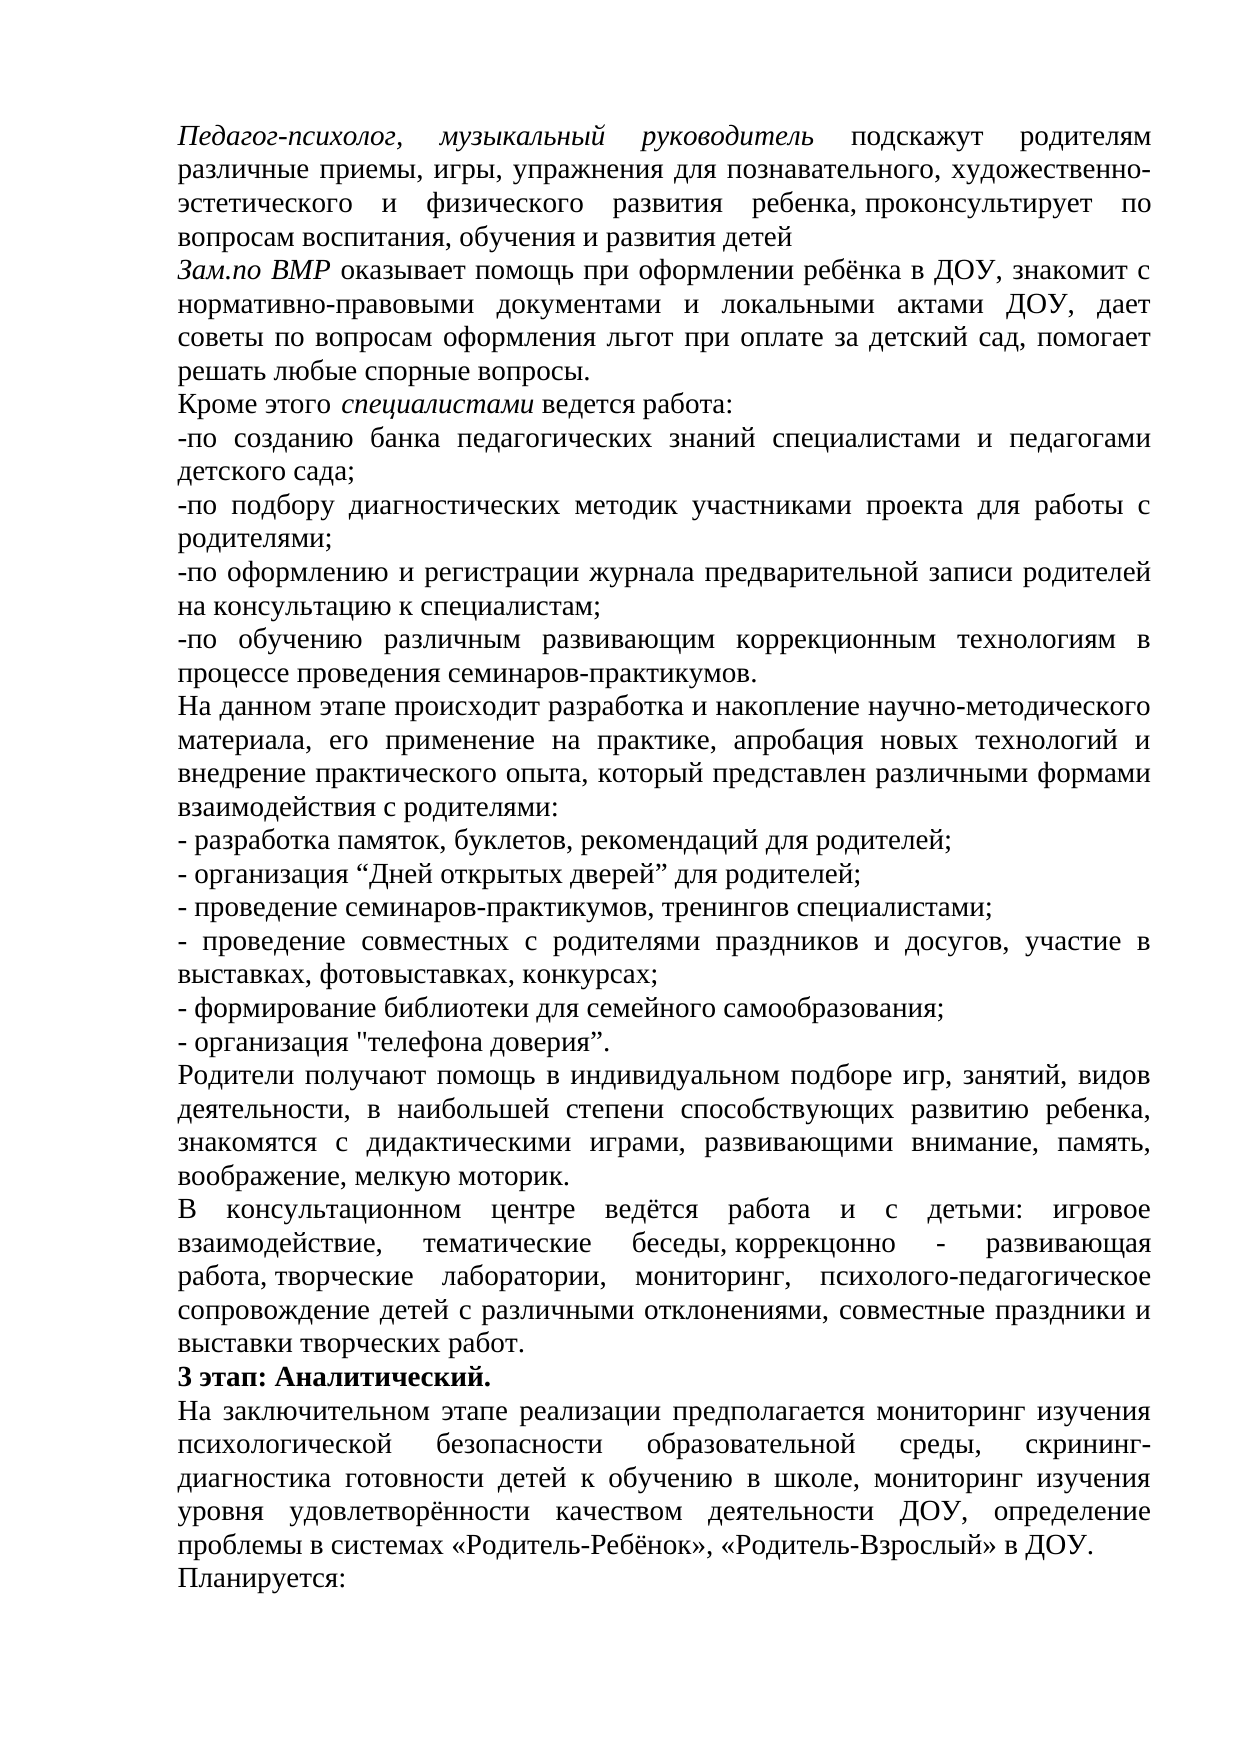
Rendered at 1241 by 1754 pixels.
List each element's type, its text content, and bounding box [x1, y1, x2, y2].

text - организация "телефона доверия”. [177, 1024, 1152, 1057]
text На заключительном этапе реализации предполагается мониторинг изучения психологической безопасности образовательной среды, скрининг-диагностика готовности детей к обучению в школе, мониторинг изучения уровня удовлетворённости качеством деятельности ДОУ, определение проблемы в системах «Родитель-Ребёнок», «Родитель-Взрослый» в ДОУ. [177, 1393, 1152, 1560]
text 3 этап: Аналитический. [177, 1359, 1152, 1393]
text - формирование библиотеки для семейного самообразования; [177, 990, 1152, 1024]
text - проведение семинаров-практикумов, тренингов специалистами; [177, 889, 1152, 923]
text -по подбору диагностических методик участниками проекта для работы с родителями; [177, 487, 1152, 554]
text - разработка памяток, буклетов, рекомендаций для родителей; [177, 822, 1152, 856]
text -по оформлению и регистрации журнала предварительной записи родителей на консультацию к специалистам; [177, 554, 1152, 621]
text Зам.по ВМР оказывает помощь при оформлении ребёнка в ДОУ, знакомит с нормативно-правовыми документами и локальными актами ДОУ, дает советы по вопросам оформления льгот при оплате за детский сад, помогает решать любые спорные вопросы. [177, 252, 1152, 386]
text Кроме этого специалистами ведется работа: [177, 386, 1152, 420]
text - проведение совместных с родителями праздников и досугов, участие в выставках, фотовыставках, конкурсах; [177, 923, 1152, 990]
text Родители получают помощь в индивидуальном подборе игр, занятий, видов деятельности, в наибольшей степени способствующих развитию ребенка, знакомятся с дидактическими играми, развивающими внимание, память, воображение, мелкую моторик. [177, 1057, 1152, 1191]
text На данном этапе происходит разработка и накопление научно-методического материала, его применение на практике, апробация новых технологий и внедрение практического опыта, который представлен различными формами взаимодействия с родителями: [177, 688, 1152, 822]
text -по обучению различным развивающим коррекционным технологиям в процессе проведения семинаров-практикумов. [177, 621, 1152, 688]
text Педагог-психолог, музыкальный руководитель подскажут родителям различные приемы, игры, упражнения для познавательного, художественно-эстетического и физического развития ребенка, проконсультирует по вопросам воспитания, обучения и развития детей [177, 118, 1152, 252]
text - организация “Дней открытых дверей” для родителей; [177, 856, 1152, 889]
text Планируется: [177, 1560, 1152, 1594]
text В консультационном центре ведётся работа и с детьми: игровое взаимодействие, тематические беседы, коррекцонно - развивающая работа, творческие лаборатории, мониторинг, психолого-педагогическое сопровождение детей с различными отклонениями, совместные праздники и выставки творческих работ. [177, 1191, 1152, 1359]
text -по созданию банка педагогических знаний специалистами и педагогами детского сада; [177, 420, 1152, 487]
